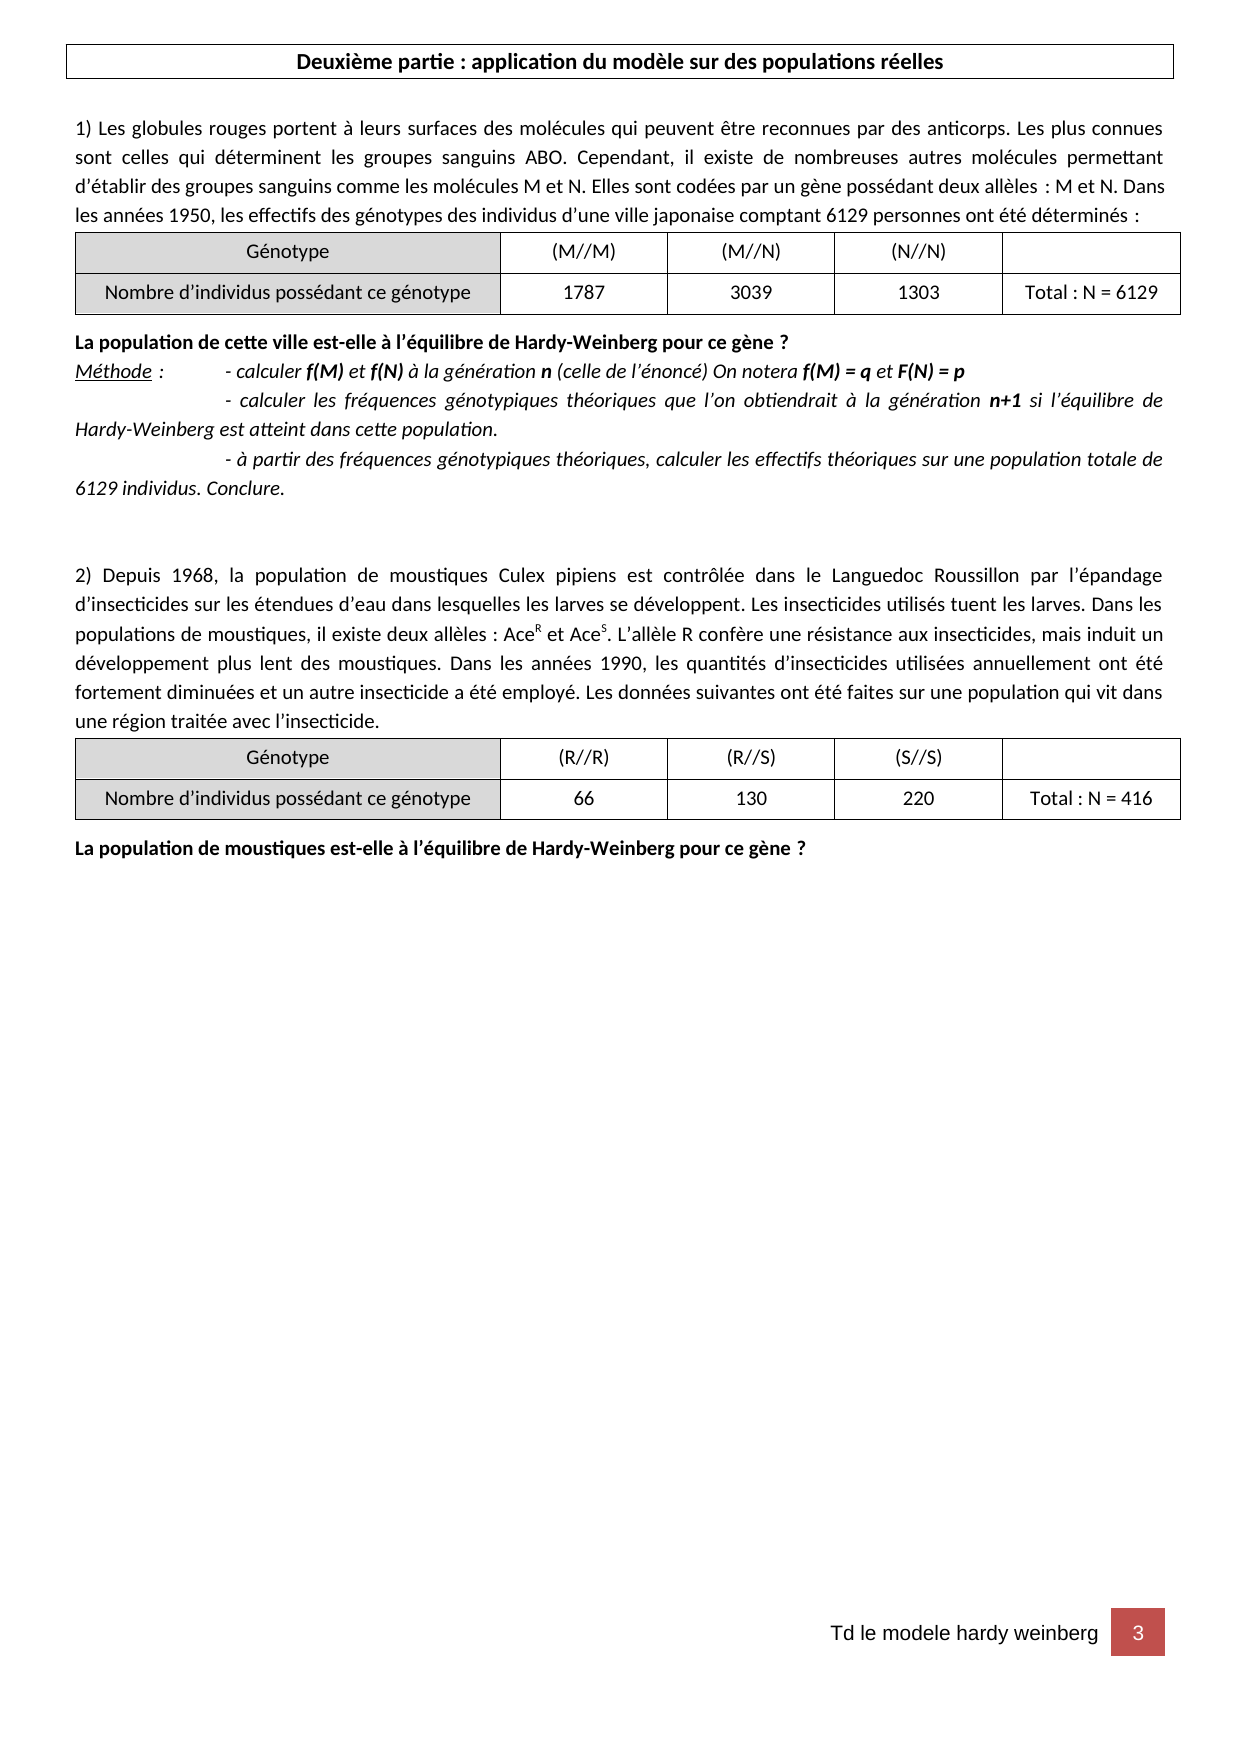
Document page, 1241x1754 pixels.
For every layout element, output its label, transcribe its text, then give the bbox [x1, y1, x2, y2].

table_header (R//S) [668, 739, 834, 778]
table_header Génotype [76, 739, 500, 778]
table_header (S//S) [835, 739, 1002, 778]
text - calculer les fréquences génotypiques théoriques que l’on obtiendrait à la génération n+1 si l’équilibre de Hardy-Weinberg est atteint dans cette population. [75, 387, 1165, 442]
table_cell 3039 [668, 274, 834, 313]
table_cell Total : N = 416 [1003, 780, 1180, 819]
table_cell Total : N = 6129 [1003, 274, 1180, 313]
table_header (M//N) [668, 233, 834, 273]
table_cell 220 [835, 780, 1002, 819]
table_header Génotype [76, 233, 500, 273]
table_cell 130 [668, 780, 834, 819]
text Méthode : - calculer f(M) et f(N) à la génération n (celle de l’énoncé) On notera f(M) = q et F(N) = p [75, 358, 1165, 384]
table_cell 1787 [501, 274, 667, 313]
table_cell Nombre d’individus possédant ce génotype [76, 780, 500, 819]
text 2) Depuis 1968, la population de moustiques Culex pipiens est contrôlée dans le Languedoc Roussillon par l’épandage d’insecticides sur les étendues d’eau dans lesquelles les larves se développent. Les insecticides utilisés tuent les larves. Dans les populations de moustiques, il existe deux allèles : AceR et AceS. L’allèle R confère une résistance aux insecticides, mais induit un développement plus lent des moustiques. Dans les années 1990, les quantités d’insecticides utilisées annuellement ont été fortement diminuées et un autre insecticide a été employé. Les données suivantes ont été faites sur une population qui vit dans une région traitée avec l’insecticide. [75, 562, 1165, 734]
table_header (R//R) [501, 739, 667, 778]
text - à partir des fréquences génotypiques théoriques, calculer les effectifs théoriques sur une population totale de 6129 individus. Conclure. [75, 446, 1165, 500]
table_header [1003, 739, 1180, 778]
table_cell 1303 [835, 274, 1002, 313]
table_header (N//N) [835, 233, 1002, 273]
text La population de cette ville est-elle à l’équilibre de Hardy-Weinberg pour ce gène ? [75, 329, 1165, 354]
table_cell Nombre d’individus possédant ce génotype [76, 274, 500, 313]
text 1) Les globules rouges portent à leurs surfaces des molécules qui peuvent être reconnues par des anticorps. Les plus connues sont celles qui déterminent les groupes sanguins ABO. Cependant, il existe de nombreuses autres molécules permettant d’établir des groupes sanguins comme les molécules M et N. Elles sont codées par un gène possédant deux allèles : M et N. Dans les années 1950, les effectifs des génotypes des individus d’une ville japonaise comptant 6129 personnes ont été déterminés : [75, 115, 1165, 228]
table_header (M//M) [501, 233, 667, 273]
text Deuxième partie : application du modèle sur des populations réelles [67, 45, 1173, 78]
text La population de moustiques est-elle à l’équilibre de Hardy-Weinberg pour ce gène ? [75, 835, 1165, 860]
table_cell 66 [501, 780, 667, 819]
table_header [1003, 233, 1180, 273]
